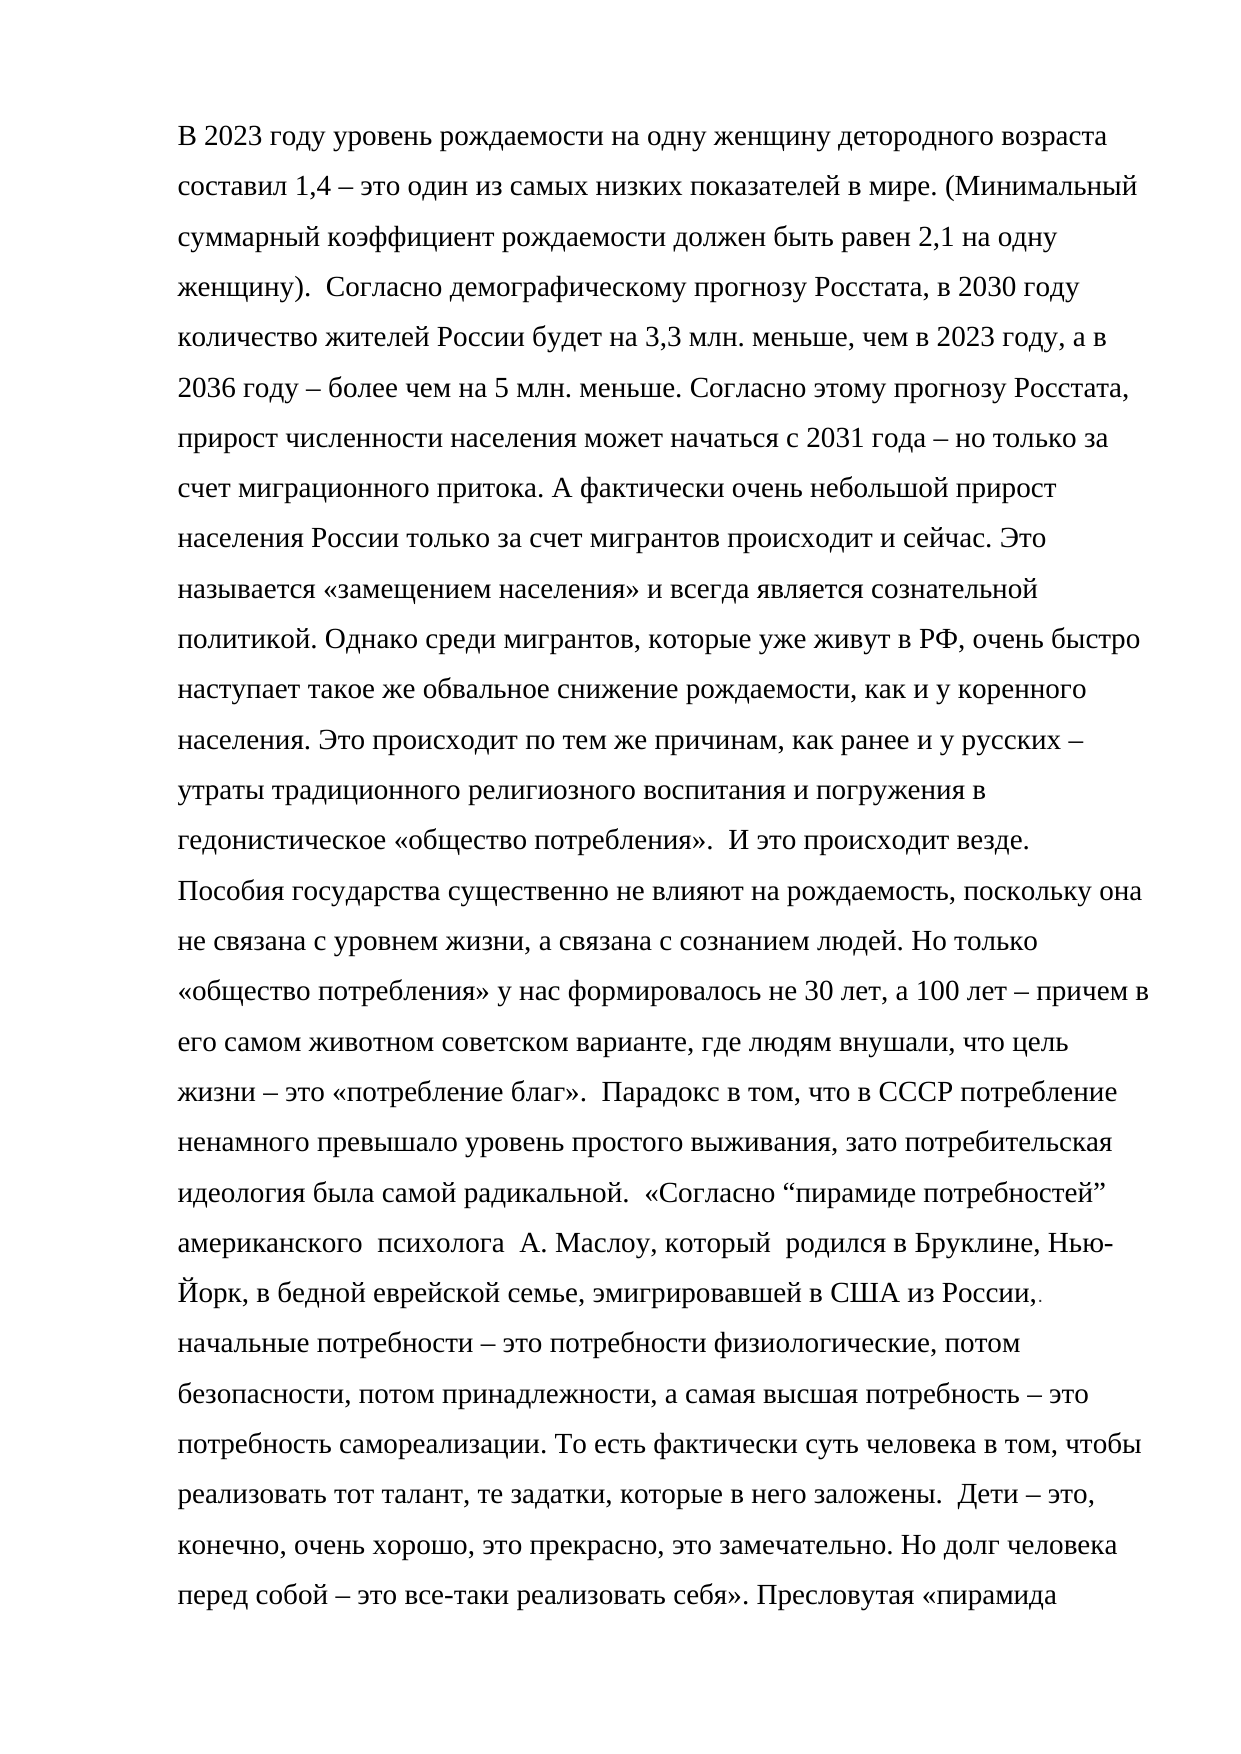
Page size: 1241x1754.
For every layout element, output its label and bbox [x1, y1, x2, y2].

text [177, 118, 1152, 1611]
